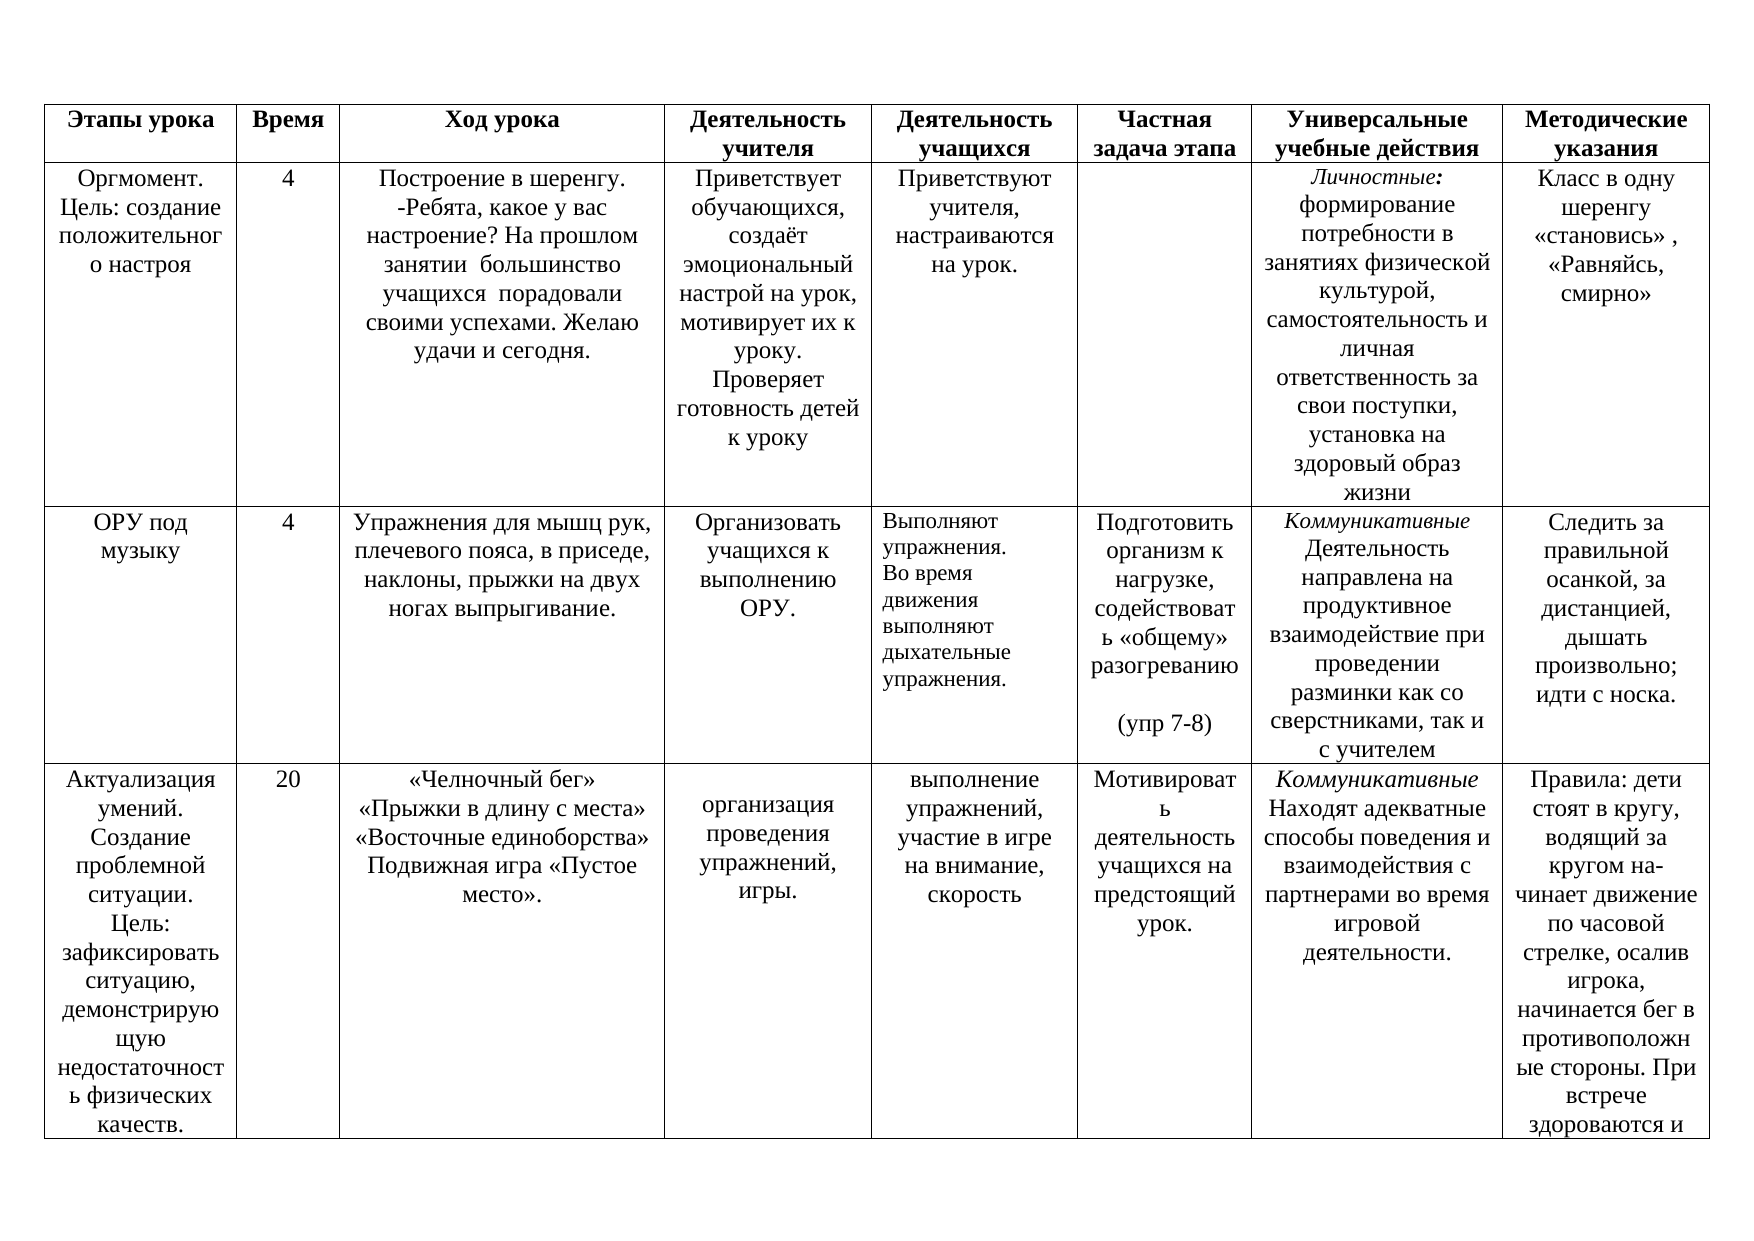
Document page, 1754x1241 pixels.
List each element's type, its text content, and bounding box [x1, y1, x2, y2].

table_cell Коммуникативные Деятельность направлена на продуктивное взаимодействие при проведении разминки как со сверстниками, так и с учителем [1252, 507, 1502, 763]
table_cell Приветствует обучающихся, создаёт эмоциональный настрой на урок, мотивирует их к уроку. Проверяет готовность детей к уроку [665, 163, 871, 506]
table_cell 4 [237, 507, 339, 763]
table_cell 20 [237, 764, 339, 1138]
table_header Ход урока [340, 105, 664, 162]
table_header Время [237, 105, 339, 162]
table_header Деятельность учителя [665, 105, 871, 162]
table_cell Класс в одну шеренгу «становись» , «Равняйсь, смирно» [1503, 163, 1709, 506]
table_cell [872, 764, 1077, 1138]
table_cell Оргмомент. Цель: создание положительного настроя [45, 163, 236, 506]
table_cell 4 [237, 163, 339, 506]
table_cell Упражнения для мышц рук, плечевого пояса, в приседе, наклоны, прыжки на двух ногах выпрыгивание. [340, 507, 664, 763]
table_header Методические указания [1503, 105, 1709, 162]
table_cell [1252, 764, 1502, 1138]
table_cell [1078, 163, 1251, 506]
table_cell Построение в шеренгу. -Ребята, какое у вас настроение? На прошлом занятии большинство учащихся порадовали своими успехами. Желаю удачи и сегодня. [340, 163, 664, 506]
table_header Деятельность учащихся [872, 105, 1077, 162]
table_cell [340, 764, 664, 1138]
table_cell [665, 764, 871, 1138]
table_header Частная задача этапа [1078, 105, 1251, 162]
table_header Универсальные учебные действия [1252, 105, 1502, 162]
table_cell Организовать учащихся к выполнению ОРУ. [665, 507, 871, 763]
table_cell Следить за правильной осанкой, за дистанцией, дышать произвольно; идти с носка. [1503, 507, 1709, 763]
table_cell Подготовить организм к нагрузке, содействовать «общему» разогреванию (упр 7-8) [1078, 507, 1251, 763]
table_header Этапы урока [45, 105, 236, 162]
table_cell Выполняют упражнения. Во время движения выполняют дыхательные упражнения. [872, 507, 1077, 763]
table_cell Приветствуют учителя, настраиваются на урок. [872, 163, 1077, 506]
table_cell ОРУ под музыку [45, 507, 236, 763]
table_cell Личностные: формирование потребности в занятиях физической культурой, самостоятельность и личная ответственность за свои поступки, установка на здоровый образ жизни [1252, 163, 1502, 506]
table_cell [45, 764, 236, 1138]
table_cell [1503, 764, 1709, 1138]
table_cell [1078, 764, 1251, 1138]
